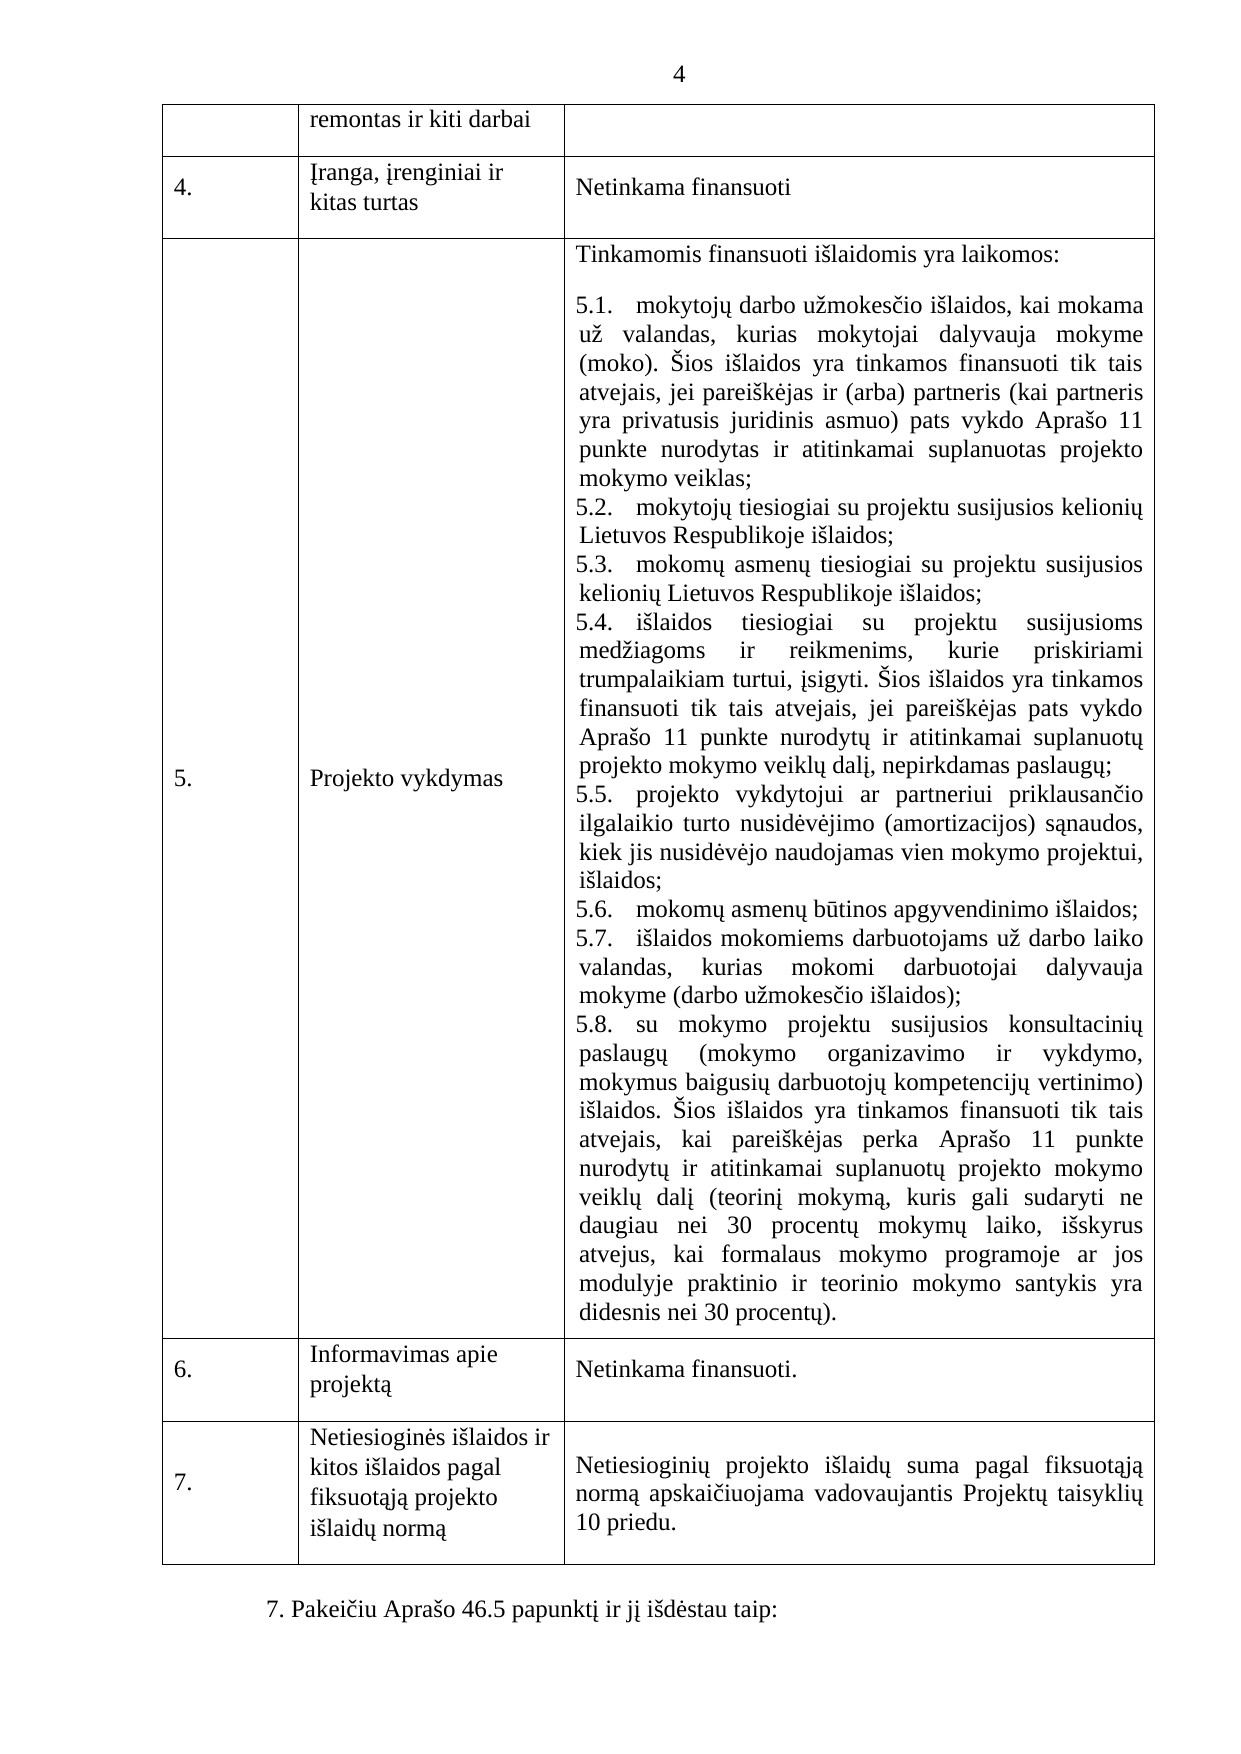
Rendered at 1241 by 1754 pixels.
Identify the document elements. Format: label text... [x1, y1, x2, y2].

table_cell [163, 1339, 298, 1421]
table_cell Įranga, įrenginiai ir kitas turtas [299, 157, 564, 238]
text 7. Pakeičiu Aprašo 46.5 papunktį ir jį išdėstau taip: [177, 1594, 1181, 1623]
table_cell Tinkamomis finansuoti išlaidomis yra laikomos: mokytojų darbo užmokesčio išlaidos, kai mokama už valandas, kurias mokytojai dalyvauja mokyme (moko). Šios išlaidos yra tinkamos finansuoti tik tais atvejais, jei pareiškėjas ir (arba) partneris (kai partneris yra privatusis juridinis asmuo) pats vykdo Aprašo 11 punkte nurodytas ir atitinkamai suplanuotas projekto mokymo veiklas; mokytojų tiesiogiai su projektu susijusios kelionių Lietuvos Respublikoje išlaidos; mokomų asmenų tiesiogiai su projektu susijusios kelionių Lietuvos Respublikoje išlaidos; išlaidos tiesiogiai su projektu susijusioms medžiagoms ir reikmenims, kurie priskiriami trumpalaikiam turtui, įsigyti. Šios išlaidos yra tinkamos finansuoti tik tais atvejais, jei pareiškėjas pats vykdo Aprašo 11 punkte nurodytų ir atitinkamai suplanuotų projekto mokymo veiklų dalį, nepirkdamas paslaugų; projekto vykdytojui ar partneriui priklausančio ilgalaikio turto nusidėvėjimo (amortizacijos) sąnaudos, kiek jis nusidėvėjo naudojamas vien mokymo projektui, išlaidos; mokomų asmenų būtinos apgyvendinimo išlaidos; išlaidos mokomiems darbuotojams už darbo laiko valandas, kurias mokomi darbuotojai dalyvauja mokyme (darbo užmokesčio išlaidos); su mokymo projektu susijusios konsultacinių paslaugų (mokymo organizavimo ir vykdymo, mokymus baigusių darbuotojų kompetencijų vertinimo) išlaidos. Šios išlaidos yra tinkamos finansuoti tik tais atvejais, kai pareiškėjas perka Aprašo 11 punkte nurodytų ir atitinkamai suplanuotų projekto mokymo veiklų dalį (teorinį mokymą, kuris gali sudaryti ne daugiau nei 30 procentų mokymų laiko, išskyrus atvejus, kai formalaus mokymo programoje ar jos modulyje praktinio ir teorinio mokymo santykis yra didesnis nei 30 procentų). [565, 239, 1154, 1338]
table_cell [163, 1422, 298, 1564]
table_cell Netinkama finansuoti [565, 157, 1154, 238]
table_cell [163, 157, 298, 238]
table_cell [565, 105, 1154, 156]
table_cell Netiesioginės išlaidos ir kitos išlaidos pagal fiksuotąją projekto išlaidų normą [299, 1422, 564, 1564]
table_cell Informavimas apie projektą [299, 1339, 564, 1421]
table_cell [299, 105, 564, 156]
table_cell Netinkama finansuoti. [565, 1339, 1154, 1421]
table_cell [163, 105, 298, 156]
table_cell Projekto vykdymas [299, 239, 564, 1338]
table_cell [163, 239, 298, 1338]
table_cell Netiesioginių projekto išlaidų suma pagal fiksuotąją normą apskaičiuojama vadovaujantis Projektų taisyklių 10 priedu. [565, 1422, 1154, 1564]
